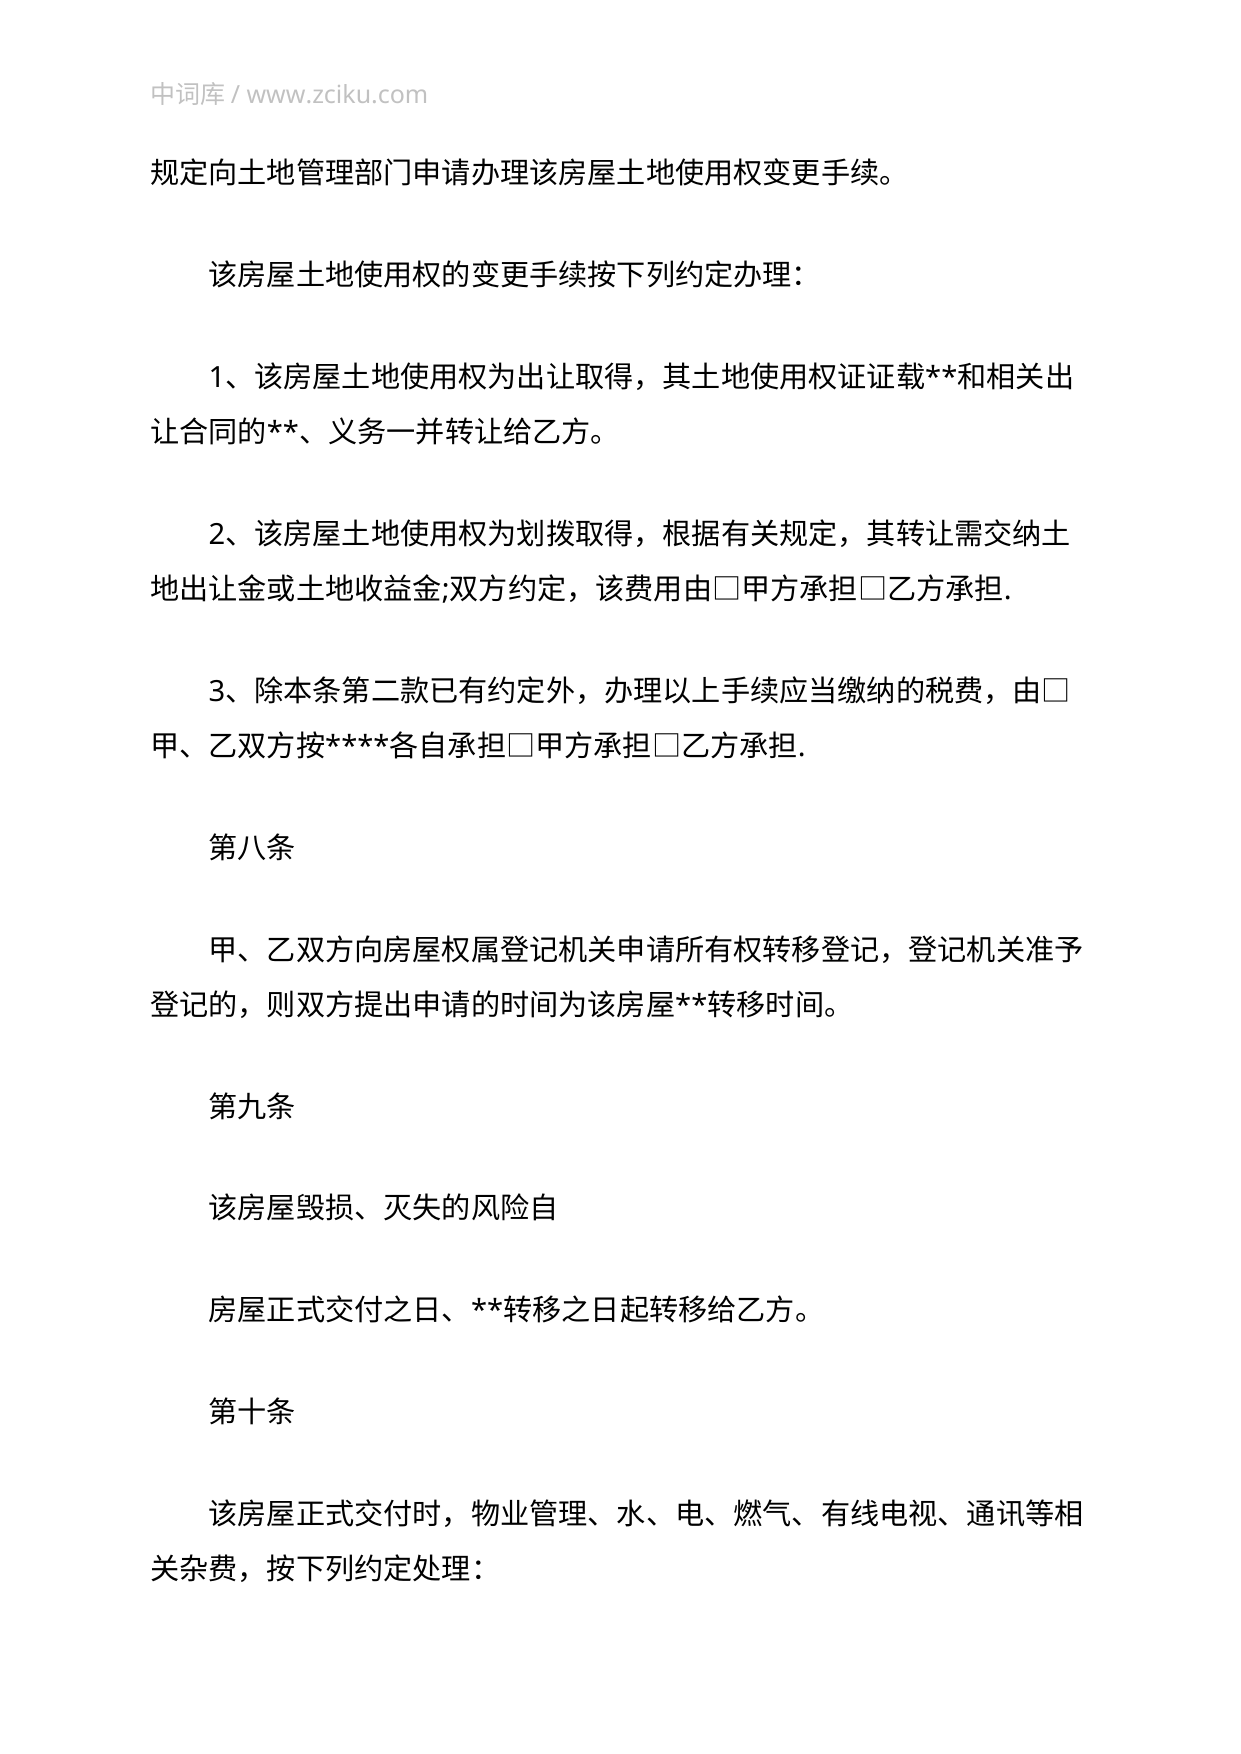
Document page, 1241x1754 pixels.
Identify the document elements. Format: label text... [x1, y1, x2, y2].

text 第九条 [150, 1083, 1090, 1125]
text 该房屋土地使用权的变更手续按下列约定办理： [150, 252, 1090, 294]
text 该房屋正式交付时，物业管理、水、电、燃气、有线电视、通讯等相关杂费，按下列约定处理： [150, 1490, 1090, 1588]
text 甲、乙双方向房屋权属登记机关申请所有权转移登记，登记机关准予登记的，则双方提出申请的时间为该房屋**转移时间。 [150, 926, 1090, 1023]
text 该房屋毁损、灭失的风险自 [150, 1185, 1090, 1227]
text 1、该房屋土地使用权为出让取得，其土地使用权证证载**和相关出让合同的**、义务一并转让给乙方。 [150, 353, 1090, 451]
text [150, 150, 1090, 192]
text 房屋正式交付之日、**转移之日起转移给乙方。 [150, 1287, 1090, 1329]
text 第十条 [150, 1389, 1090, 1431]
text 2、该房屋土地使用权为划拨取得，根据有关规定，其转让需交纳土地出让金或土地收益金;双方约定，该费用由□甲方承担□乙方承担. [150, 511, 1090, 608]
text 第八条 [150, 824, 1090, 867]
text 3、除本条第二款已有约定外，办理以上手续应当缴纳的税费，由□甲、乙双方按****各自承担□甲方承担□乙方承担. [150, 667, 1090, 765]
